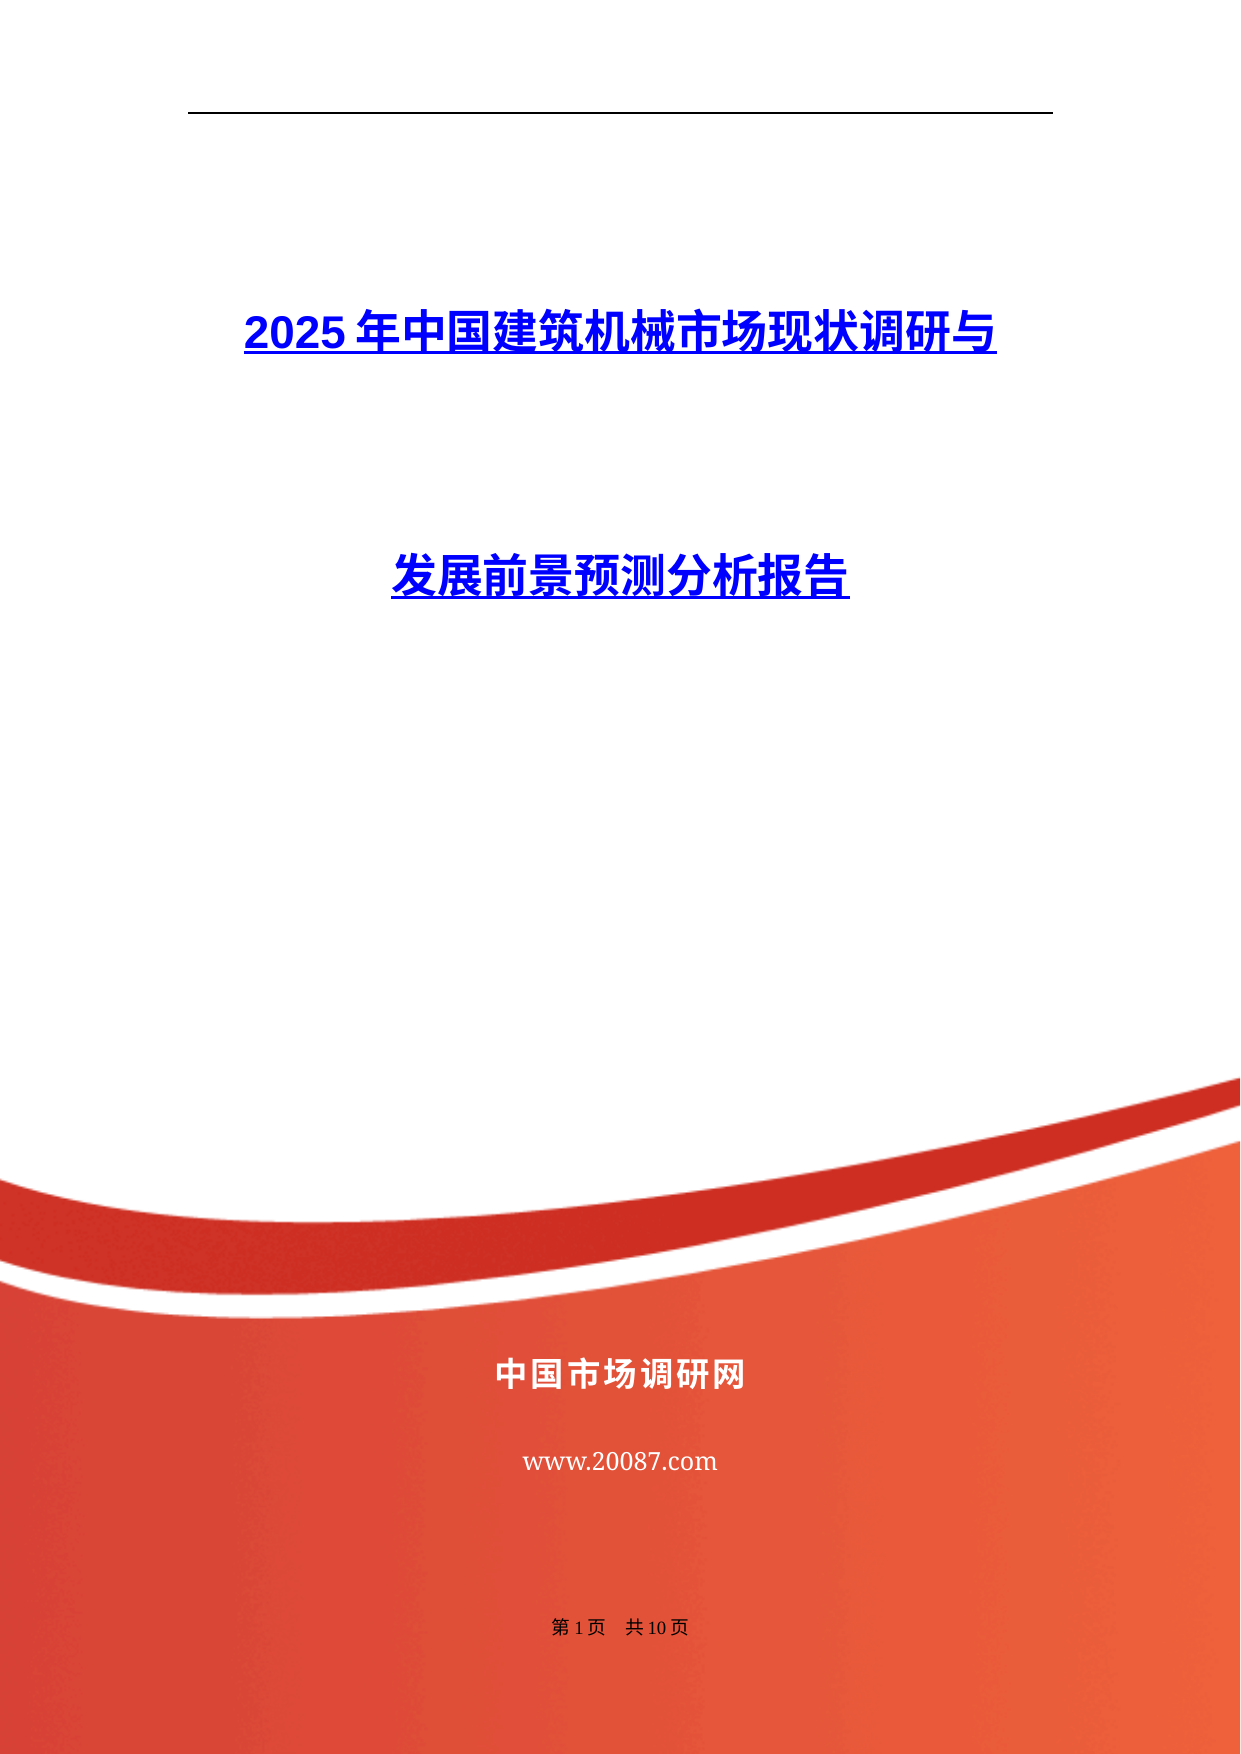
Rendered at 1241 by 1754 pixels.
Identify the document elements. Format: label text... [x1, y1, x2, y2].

table_header 2025年中国建筑机械市场现状调研与发展前景预测分析报告 [188, 207, 1053, 773]
subtitle 中国市场调研网 [187, 1339, 1053, 1404]
picture [0, 1006, 1241, 1754]
text www.20087.com [187, 1428, 1053, 1493]
